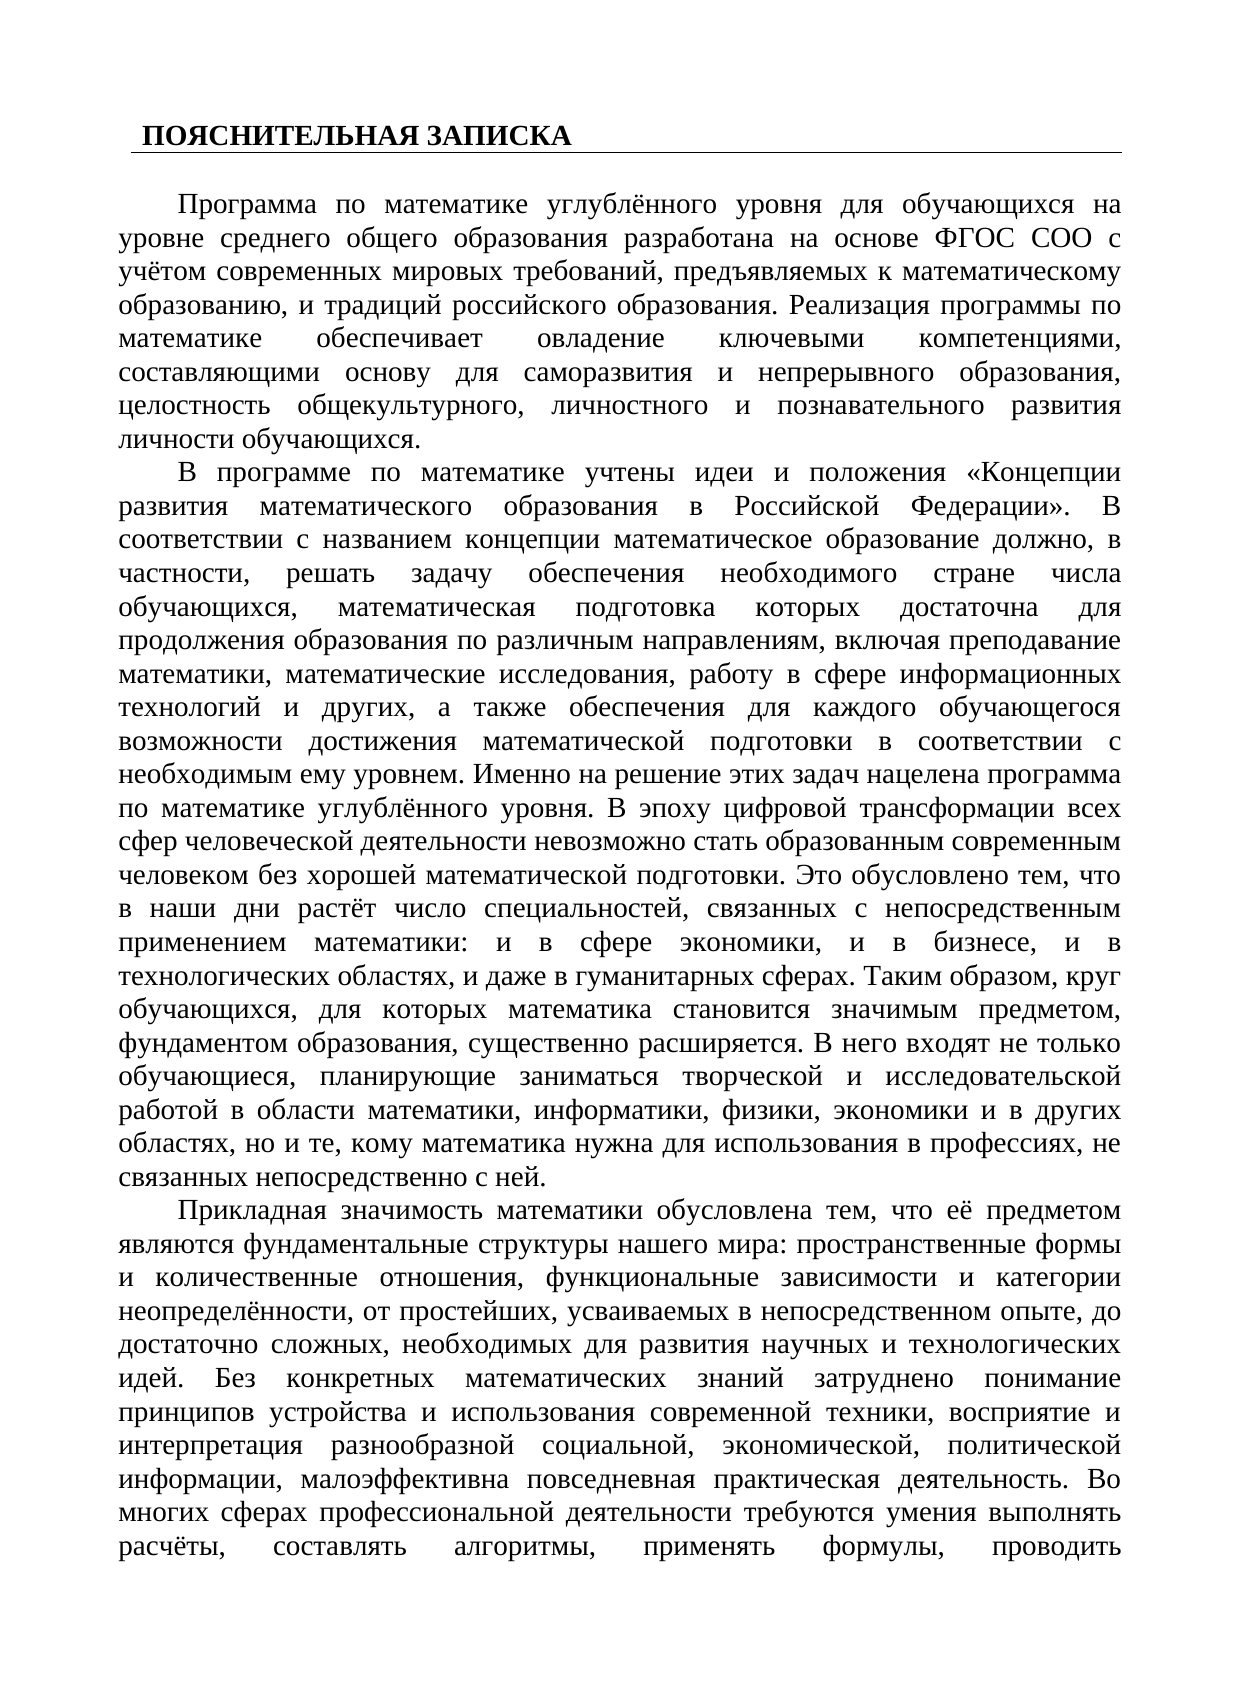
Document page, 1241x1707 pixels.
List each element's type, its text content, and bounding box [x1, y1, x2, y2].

table_header ПОЯСНИТЕЛЬНАЯ ЗАПИСКА [131, 118, 1122, 152]
text В программе по математике учтены идеи и положения «Концепции развития математического образования в Российской Федерации». В соответствии с названием концепции математическое образование должно, в частности, решать задачу обеспечения необходимого стране числа обучающихся, математическая подготовка которых достаточна для продолжения образования по различным направлениям, включая преподавание математики, математические исследования, работу в сфере информационных технологий и других, а также обеспечения для каждого обучающегося возможности достижения математической подготовки в соответствии с необходимым ему уровнем. Именно на решение этих задач нацелена программа по математике углублённого уровня. В эпоху цифровой трансформации всех сфер человеческой деятельности невозможно стать образованным современным человеком без хорошей математической подготовки. Это обусловлено тем, что в наши дни растёт число специальностей, связанных с непосредственным применением математики: и в сфере экономики, и в бизнесе, и в технологических областях, и даже в гуманитарных сферах. Таким образом, круг обучающихся, для которых математика становится значимым предметом, фундаментом образования, существенно расширяется. В него входят не только обучающиеся, планирующие заниматься творческой и исследовательской работой в области математики, информатики, физики, экономики и в других областях, но и те, кому математика нужна для использования в профессиях, не связанных непосредственно с ней. [118, 454, 1122, 1192]
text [118, 1192, 1122, 1561]
text Программа по математике углублённого уровня для обучающихся на уровне среднего общего образования разработана на основе ФГОС СОО с учётом современных мировых требований, предъявляемых к математическому образованию, и традиций российского образования. Реализация программы по математике обеспечивает овладение ключевыми компетенциями, составляющими основу для саморазвития и непрерывного образования, целостность общекультурного, личностного и познавательного развития личности обучающихся. [118, 186, 1122, 454]
